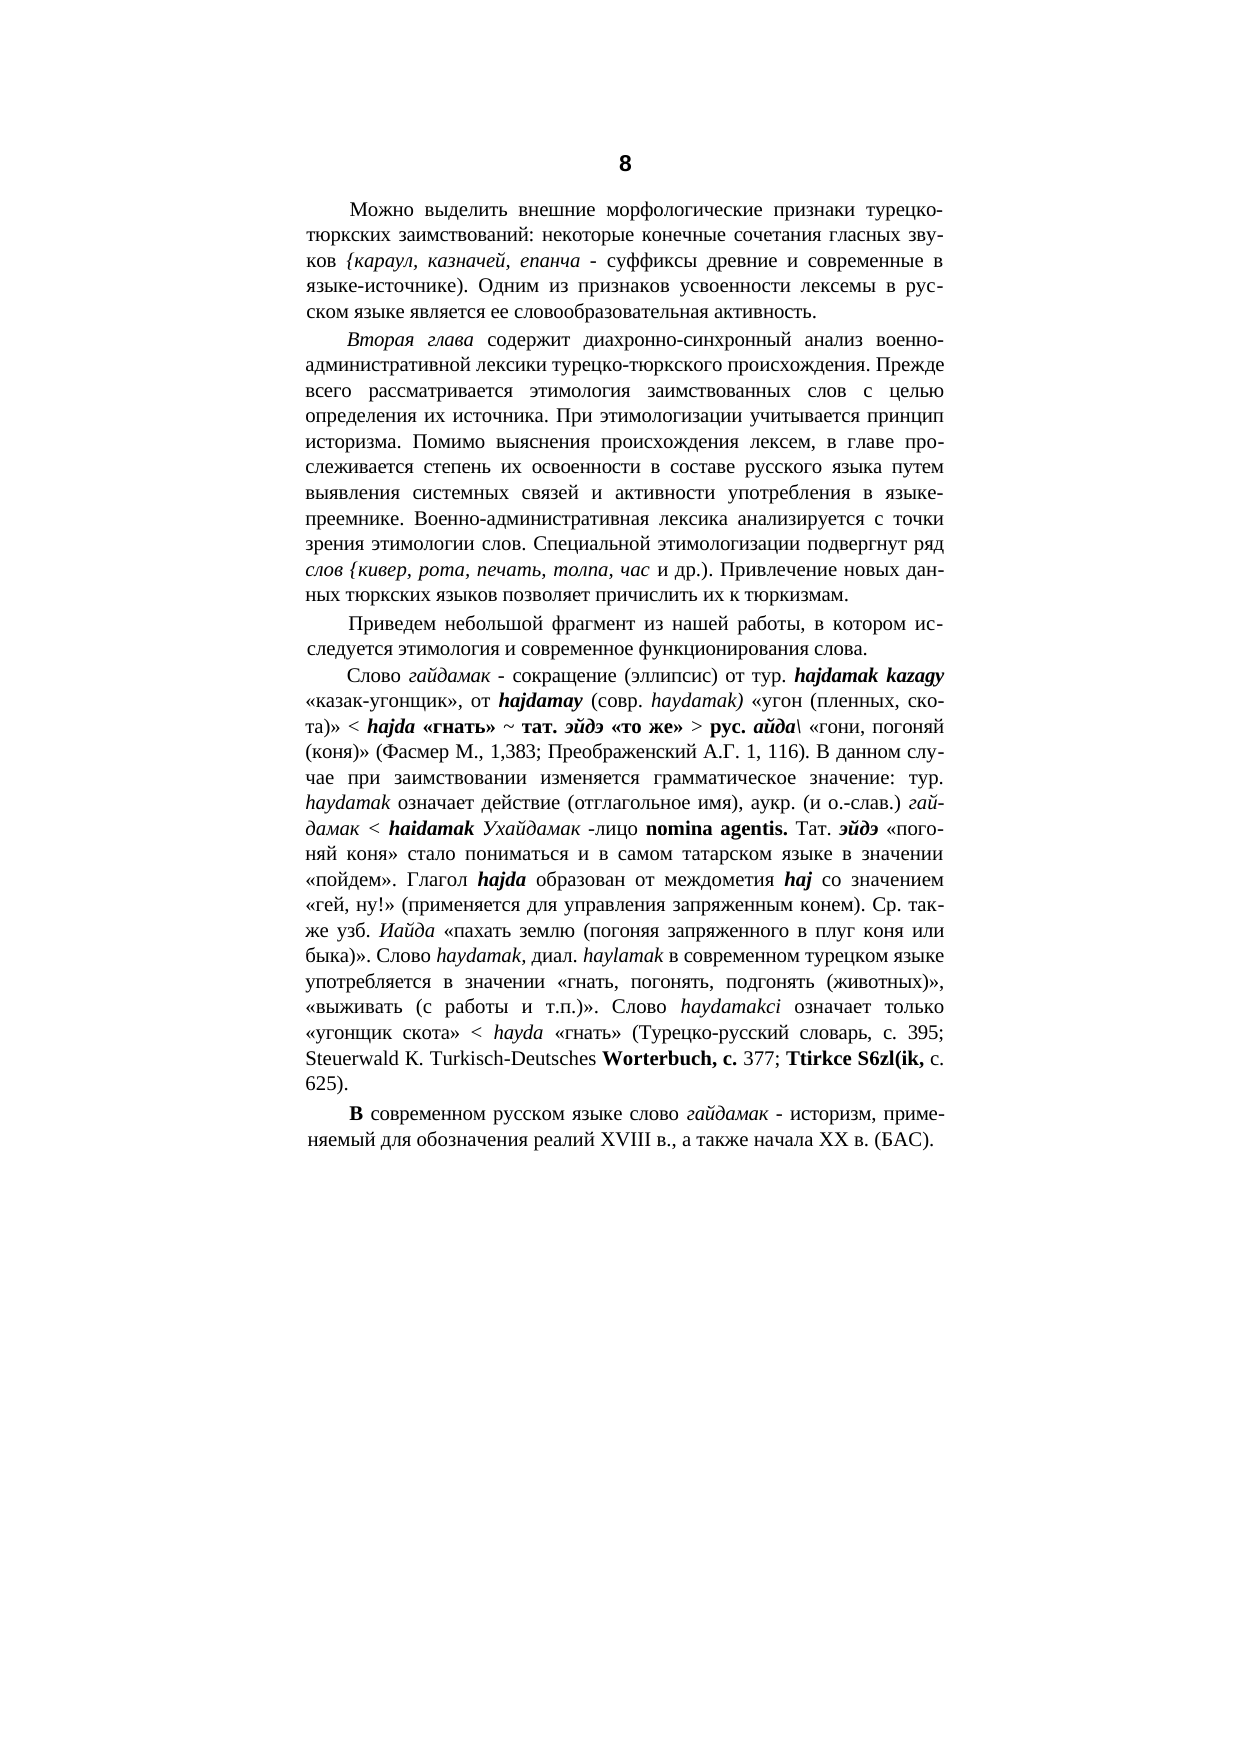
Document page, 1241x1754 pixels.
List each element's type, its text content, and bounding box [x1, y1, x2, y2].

text Приведем небольшой фрагмент из нашей работы, в котором исследуется этимология и современное функционирования слова. [307, 610, 943, 661]
text Вторая глава содержит диахронно-синхронный анализ военно-административной лексики турецко-тюркского происхождения. Прежде всего рассматривается этимология заимствованных слов с целью определения их источника. При этимологизации учитывается принцип историзма. Помимо выяснения происхождения лексем, в главе прослеживается степень их освоенности в составе русского языка путем выявления системных связей и активности употребления в языке-преемнике. Военно-административная лексика анализируется с точки зрения этимологии слов. Специальной этимологизации подвергнут ряд слов {кивер, рота, печать, толпа, час и др.). Привлечение новых данных тюркских языков позволяет причислить их к тюркизмам. [305, 326, 944, 607]
text В современном русском языке слово гайдамак - историзм, применяемый для обозначения реалий XVIII в., а также начала XX в. (БАС). [307, 1099, 945, 1151]
text Слово гайдамак - сокращение (эллипсис) от тур. hajdamak kazagy «казак-угонщик», от hajdamay (совр. haydamak) «угон (пленных, скота)» < hajda «гнать» ~ тат. эйдэ «то же» > рус. айда\ «гони, погоняй (коня)» (Фасмер М., 1,383; Преображенский А.Г. 1, 116). В данном случае при заимствовании изменяется грамматическое значение: тур. haydamak означает действие (отглагольное имя), аукр. (и о.-слав.) гайдамак < haidamak Ухайдамак -лицо nomina agentis. Тат. эйдэ «погоняй коня» стало пониматься и в самом татарском языке в значении «пойдем». Глагол hajda образован от междометия haj со значением «гей, ну!» (применяется для управления запряженным конем). Ср. также узб. Иайда «пахать землю (погоняя запряженного в плуг коня или быка)». Слово haydamak, диал. haylamak в современном турецком языке употребляется в значении «гнать, погонять, подгонять (животных)», «выживать (с работы и т.п.)». Слово haydamakci означает только «угонщик скота» < hayda «гнать» (Турецко-русский словарь, с. 395; Steuerwald К. Turkisch-Deutsches Worterbuch, с. 377; Ttirkce S6zl(ik, с. 625). [305, 662, 944, 1096]
text 8 [308, 150, 943, 176]
text Можно выделить внешние морфологические признаки турецко-тюркских заимствований: некоторые конечные сочетания гласных звуков {караул, казначей, епанча - суффиксы древние и современные в языке-источнике). Одним из признаков усвоенности лексемы в русском языке является ее словообразовательная активность. [306, 196, 943, 323]
